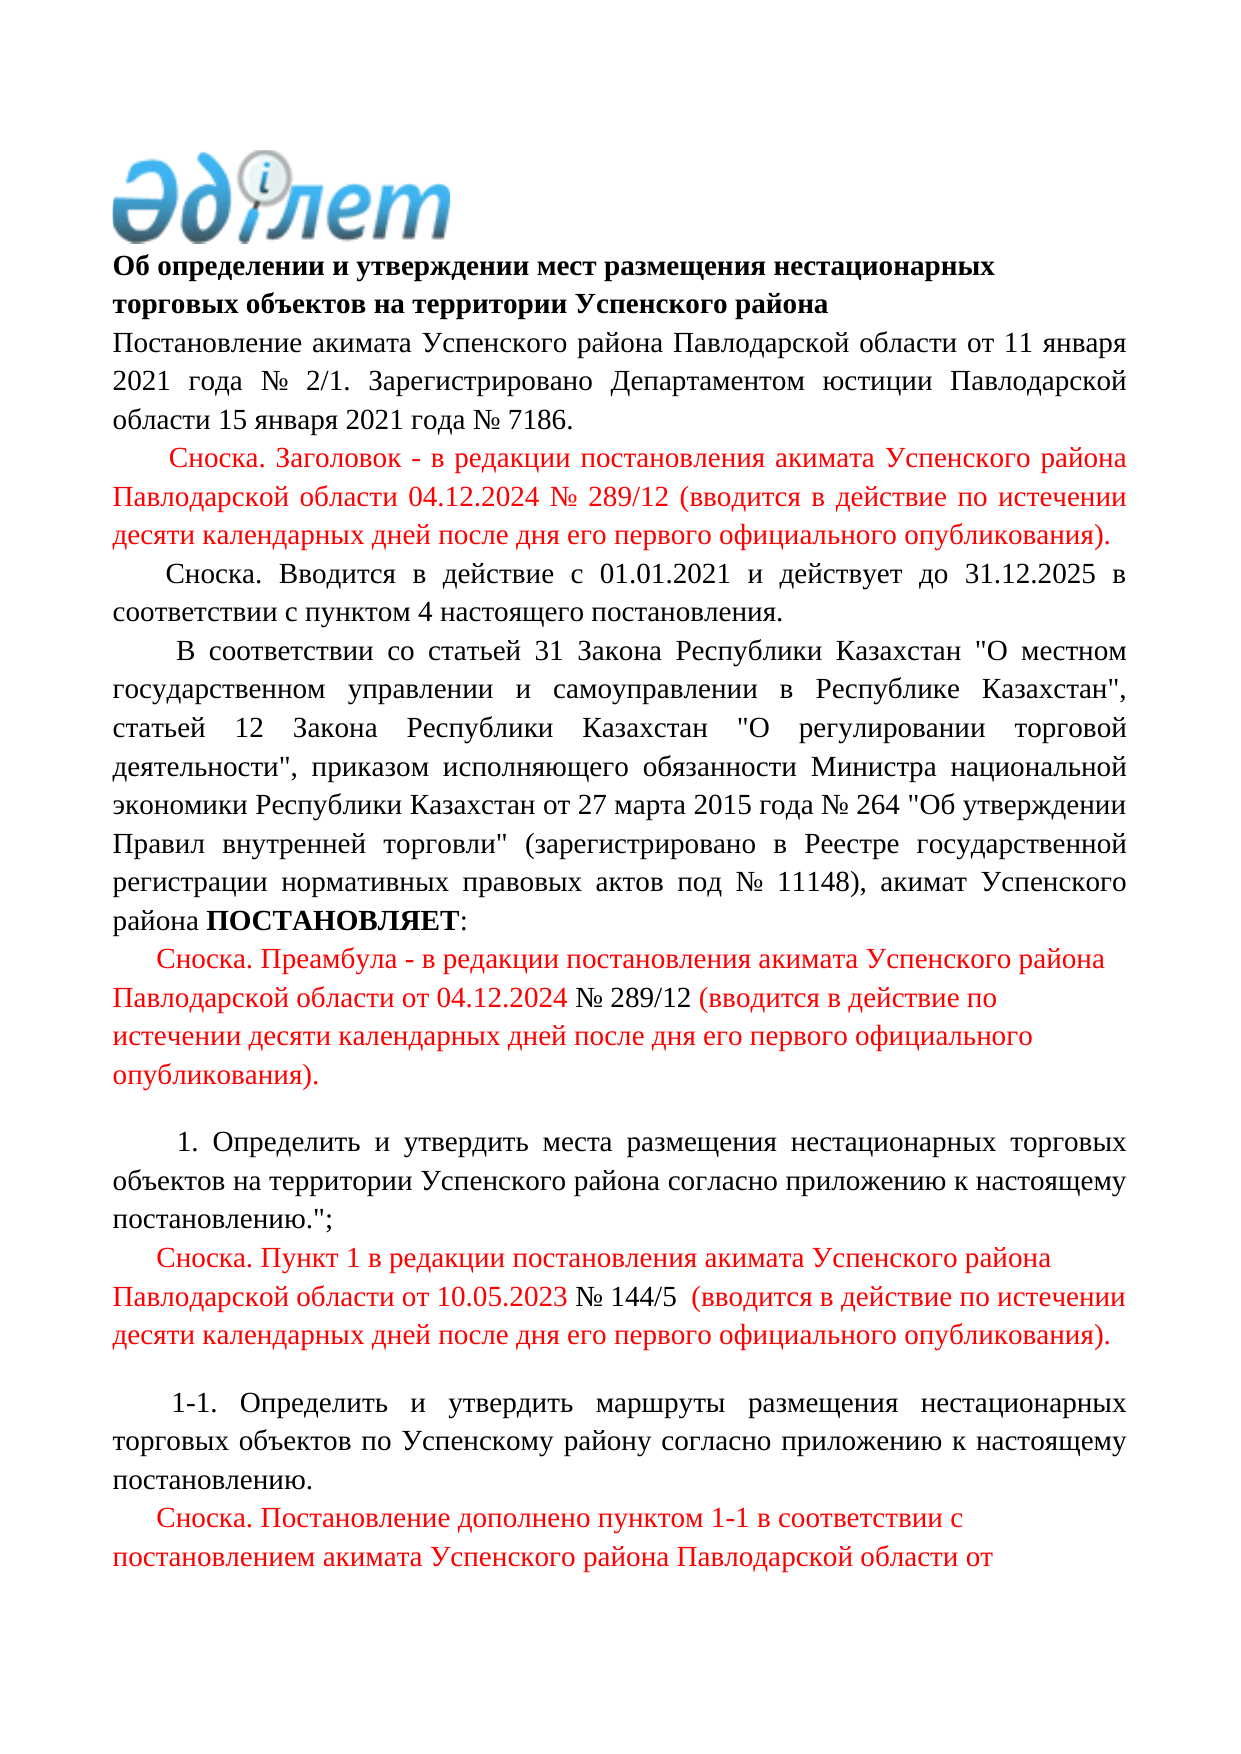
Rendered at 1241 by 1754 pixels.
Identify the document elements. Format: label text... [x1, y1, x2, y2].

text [112, 1501, 1128, 1573]
text 1. Определить и утвердить места размещения нестационарных торговых объектов на территории Успенского района согласно приложению к настоящему постановлению."; [112, 1124, 1128, 1235]
text Сноска. Пункт 1 в редакции постановления акимата Успенского района Павлодарской области от 10.05.2023 № 144/5 (вводится в действие по истечении десяти календарных дней после дня его первого официального опубликования). [112, 1240, 1128, 1381]
picture [112, 150, 451, 244]
text В соответствии со статьей 31 Закона Республики Казахстан "О местном государственном управлении и самоуправлении в Республике Казахстан", статьей 12 Закона Республики Казахстан "О регулировании торговой деятельности", приказом исполняющего обязанности Министра национальной экономики Республики Казахстан от 27 марта 2015 года № 264 "Об утверждении Правил внутренней торговли" (зарегистрировано в Реестре государственной регистрации нормативных правовых актов под № 11148), акимат Успенского района ПОСТАНОВЛЯЕТ: [112, 633, 1128, 936]
text 1-1. Определить и утвердить маршруты размещения нестационарных торговых объектов по Успенскому району согласно приложению к настоящему постановлению. [112, 1385, 1128, 1496]
text Об определении и утверждении мест размещения нестационарных торговых объектов на территории Успенского района [112, 248, 1128, 320]
text Сноска. Вводится в действие с 01.01.2021 и действует до 31.12.2025 в соответствии с пунктом 4 настоящего постановления. [112, 556, 1128, 628]
text Постановление акимата Успенского района Павлодарской области от 11 января 2021 года № 2/1. Зарегистрировано Департаментом юстиции Павлодарской области 15 января 2021 года № 7186. [112, 325, 1128, 435]
text Сноска. Преамбула - в редакции постановления акимата Успенского района Павлодарской области от 04.12.2024 № 289/12 (вводится в действие по истечении десяти календарных дней после дня его первого официального опубликования). [112, 941, 1128, 1121]
text Сноска. Заголовок - в редакции постановления акимата Успенского района Павлодарской области 04.12.2024 № 289/12 (вводится в действие по истечении десяти календарных дней после дня его первого официального опубликования). [112, 440, 1128, 551]
